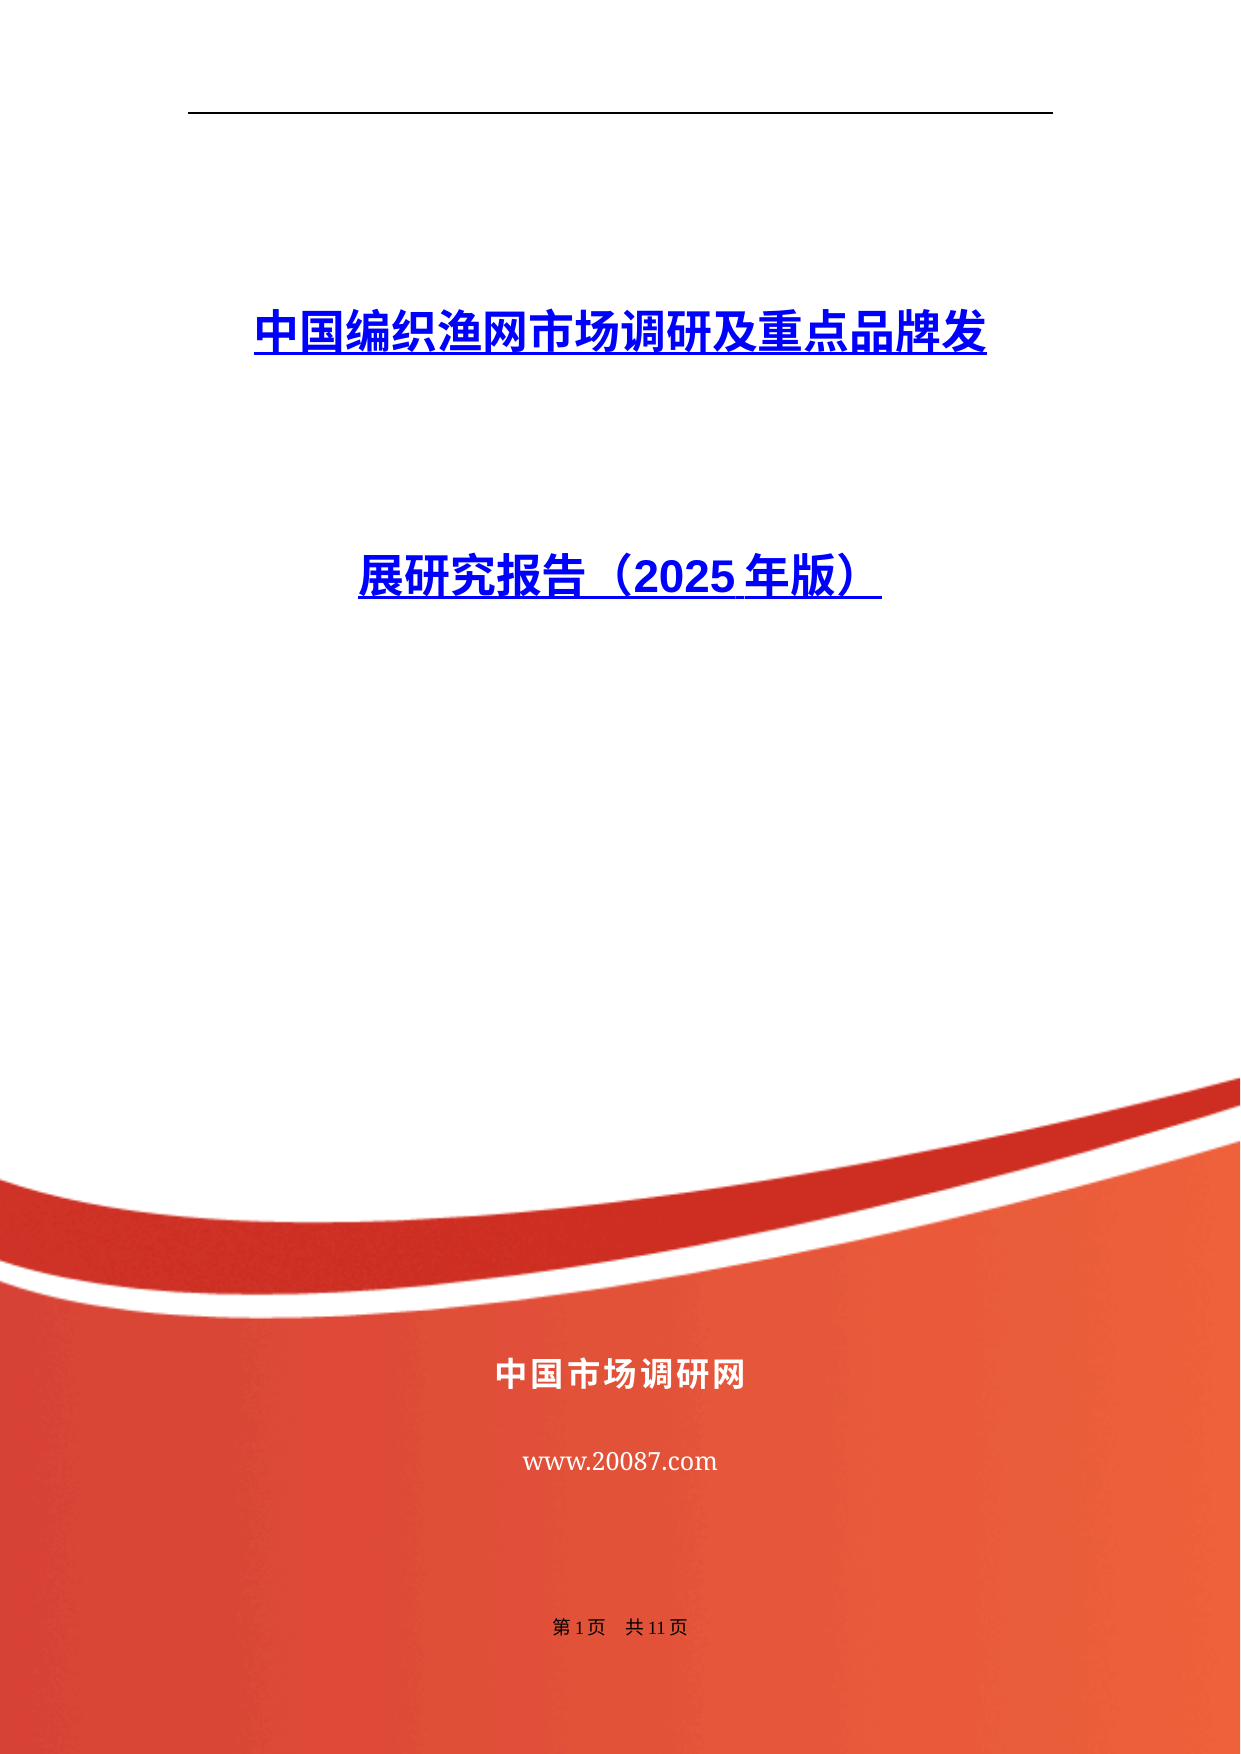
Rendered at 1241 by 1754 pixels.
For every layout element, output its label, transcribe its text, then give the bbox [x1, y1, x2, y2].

text www.20087.com [187, 1428, 1053, 1493]
picture [0, 1006, 1241, 1754]
subtitle 中国市场调研网 [187, 1339, 1053, 1404]
table_header 中国编织渔网市场调研及重点品牌发展研究报告（2025年版） [188, 207, 1053, 773]
